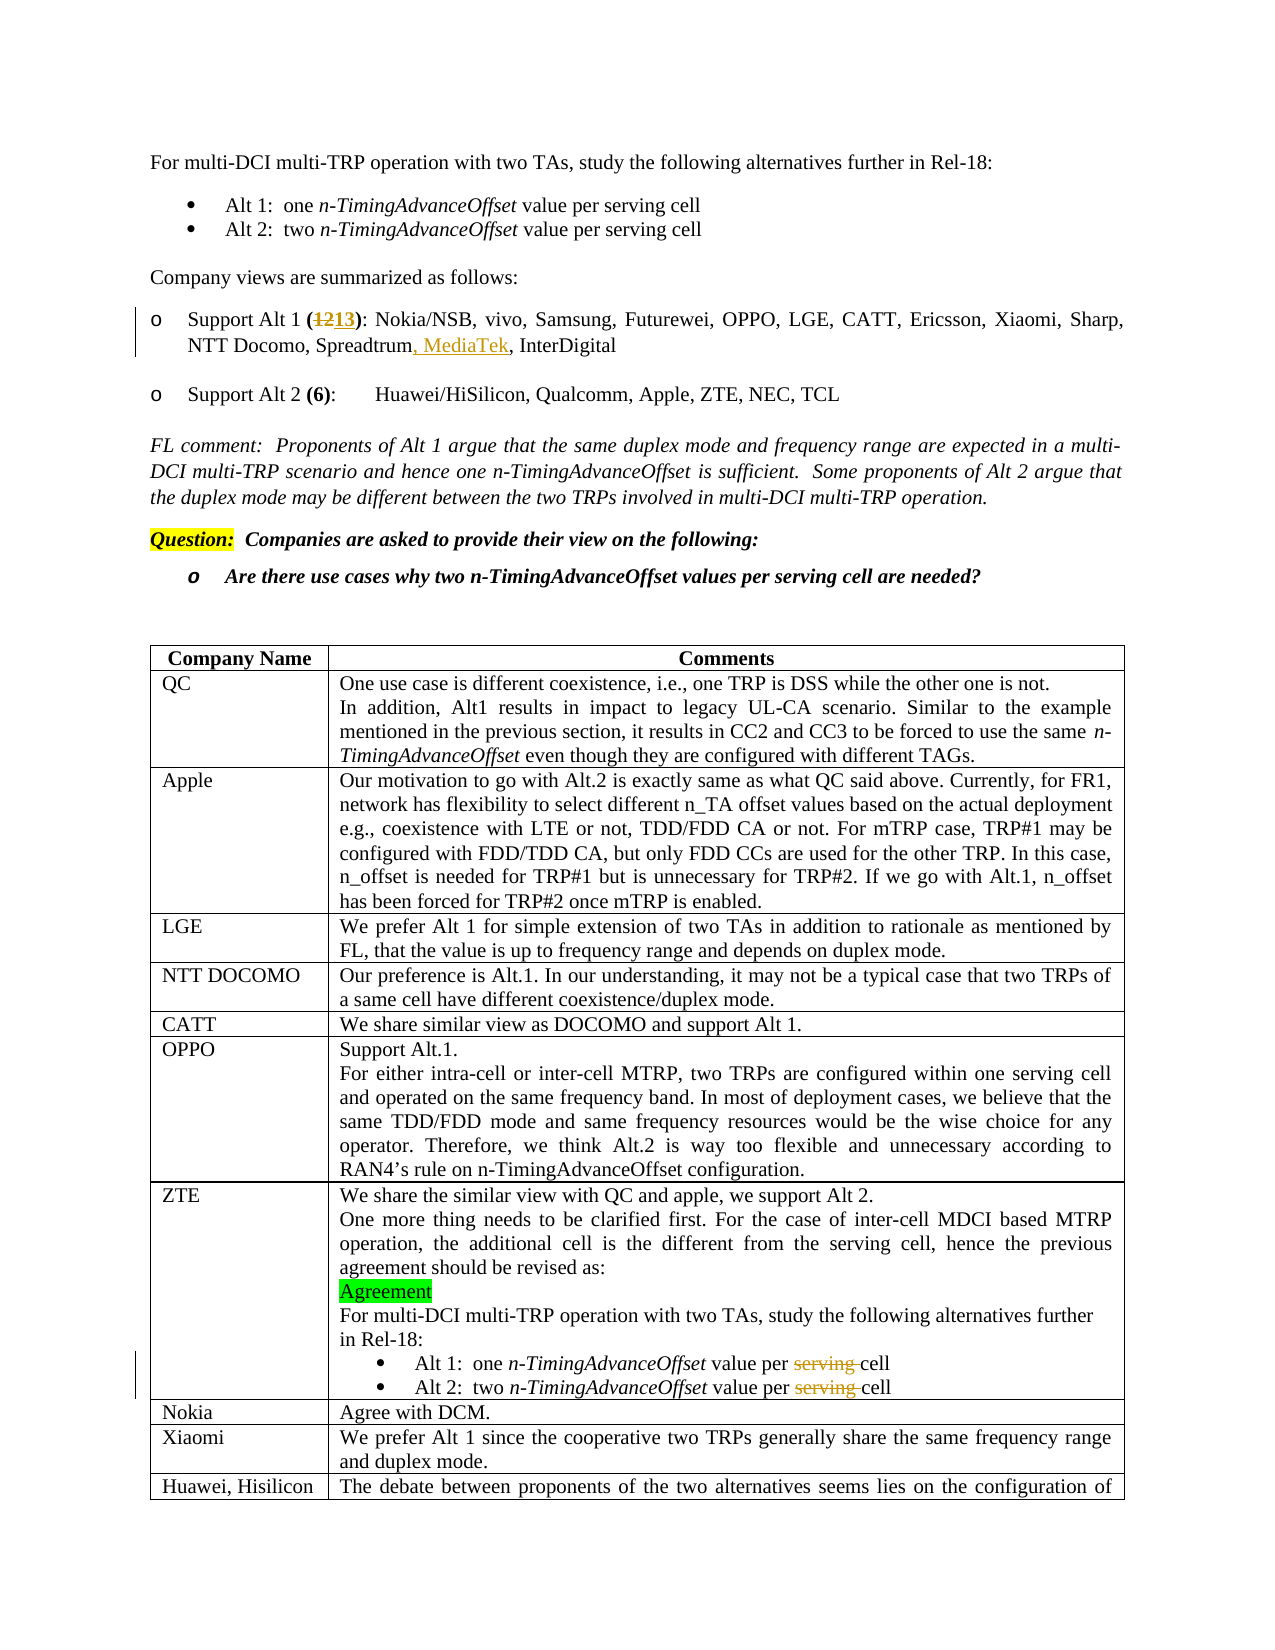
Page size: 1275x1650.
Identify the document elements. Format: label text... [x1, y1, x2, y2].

list Are there use cases why two n-TimingAdvanceOffset values per serving cell are needed? [187, 564, 1125, 590]
text For multi-DCI multi-TRP operation with two TAs, study the following alternatives further in Rel-18: [150, 150, 1125, 174]
list Alt 2: two n-TimingAdvanceOffset value per serving cell [187, 217, 1125, 241]
text Company views are summarized as follows: [150, 265, 1125, 289]
table_header Comments [329, 646, 1124, 670]
table_cell Apple [151, 768, 328, 913]
table_cell We share similar view as DOCOMO and support Alt 1. [329, 1012, 1124, 1036]
table_header Company Name [151, 646, 328, 670]
text Question: Companies are asked to provide their view on the following: [150, 527, 1125, 551]
table_cell Our motivation to go with Alt.2 is exactly same as what QC said above. Currently, for FR1, network has flexibility to select different n_TA offset values based on the actual deployment e.g., coexistence with LTE or not, TDD/FDD CA or not. For mTRP case, TRP#1 may be configured with FDD/TDD CA, but only FDD CCs are used for the other TRP. In this case, n_offset is needed for TRP#1 but is unnecessary for TRP#2. If we go with Alt.1, n_offset has been forced for TRP#2 once mTRP is enabled. [329, 768, 1124, 913]
table_cell CATT [151, 1012, 328, 1036]
table_cell QC [151, 671, 328, 767]
table_cell We prefer Alt 1 for simple extension of two TAs in addition to rationale as mentioned by FL, that the value is up to frequency range and depends on duplex mode. [329, 914, 1124, 962]
table_cell OPPO [151, 1037, 328, 1181]
text FL comment: Proponents of Alt 1 argue that the same duplex mode and frequency range are expected in a multi-DCI multi-TRP scenario and hence one n-TimingAdvanceOffset is sufficient. Some proponents of Alt 2 argue that the duplex mode may be different between the two TRPs involved in multi-DCI multi-TRP operation. [150, 433, 1125, 509]
list Support Alt 2 (6): Huawei/HiSilicon, Qualcomm, Apple, ZTE, NEC, TCL [150, 382, 1125, 408]
table_cell We share the similar view with QC and apple, we support Alt 2. One more thing needs to be clarified first. For the case of inter-cell MDCI based MTRP operation, the additional cell is the different from the serving cell, hence the previous agreement should be revised as: Agreement For multi-DCI multi-TRP operation with two TAs, study the following alternatives further in Rel-18: Alt 1: one n-TimingAdvanceOffset value per cell Alt 2: two n-TimingAdvanceOffset value per cell [329, 1183, 1124, 1399]
list Alt 1: one n-TimingAdvanceOffset value per serving cell [187, 193, 1125, 217]
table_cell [329, 1474, 1124, 1498]
table_cell Huawei, Hisilicon [151, 1474, 328, 1498]
table_cell LGE [151, 914, 328, 962]
table_cell Our preference is Alt.1. In our understanding, it may not be a typical case that two TRPs of a same cell have different coexistence/duplex mode. [329, 963, 1124, 1011]
table_cell We prefer Alt 1 since the cooperative two TRPs generally share the same frequency range and duplex mode. [329, 1425, 1124, 1473]
list Support Alt 1 (): Nokia/NSB, vivo, Samsung, Futurewei, OPPO, LGE, CATT, Ericsson, Xiaomi, Sharp, NTT Docomo, Spreadtrum, InterDigital [150, 307, 1125, 357]
table_cell NTT DOCOMO [151, 963, 328, 1011]
table_cell ZTE [151, 1183, 328, 1399]
table_cell Nokia [151, 1400, 328, 1424]
table_cell Support Alt.1. For either intra-cell or inter-cell MTRP, two TRPs are configured within one serving cell and operated on the same frequency band. In most of deployment cases, we believe that the same TDD/FDD mode and same frequency resources would be the wise choice for any operator. Therefore, we think Alt.2 is way too flexible and unnecessary according to RAN4’s rule on n-TimingAdvanceOffset configuration. [329, 1037, 1124, 1181]
table_cell Agree with DCM. [329, 1400, 1124, 1424]
table_cell Xiaomi [151, 1425, 328, 1473]
table_cell One use case is different coexistence, i.e., one TRP is DSS while the other one is not. In addition, Alt1 results in impact to legacy UL-CA scenario. Similar to the example mentioned in the previous section, it results in CC2 and CC3 to be forced to use the same n-TimingAdvanceOffset even though they are configured with different TAGs. [329, 671, 1124, 767]
